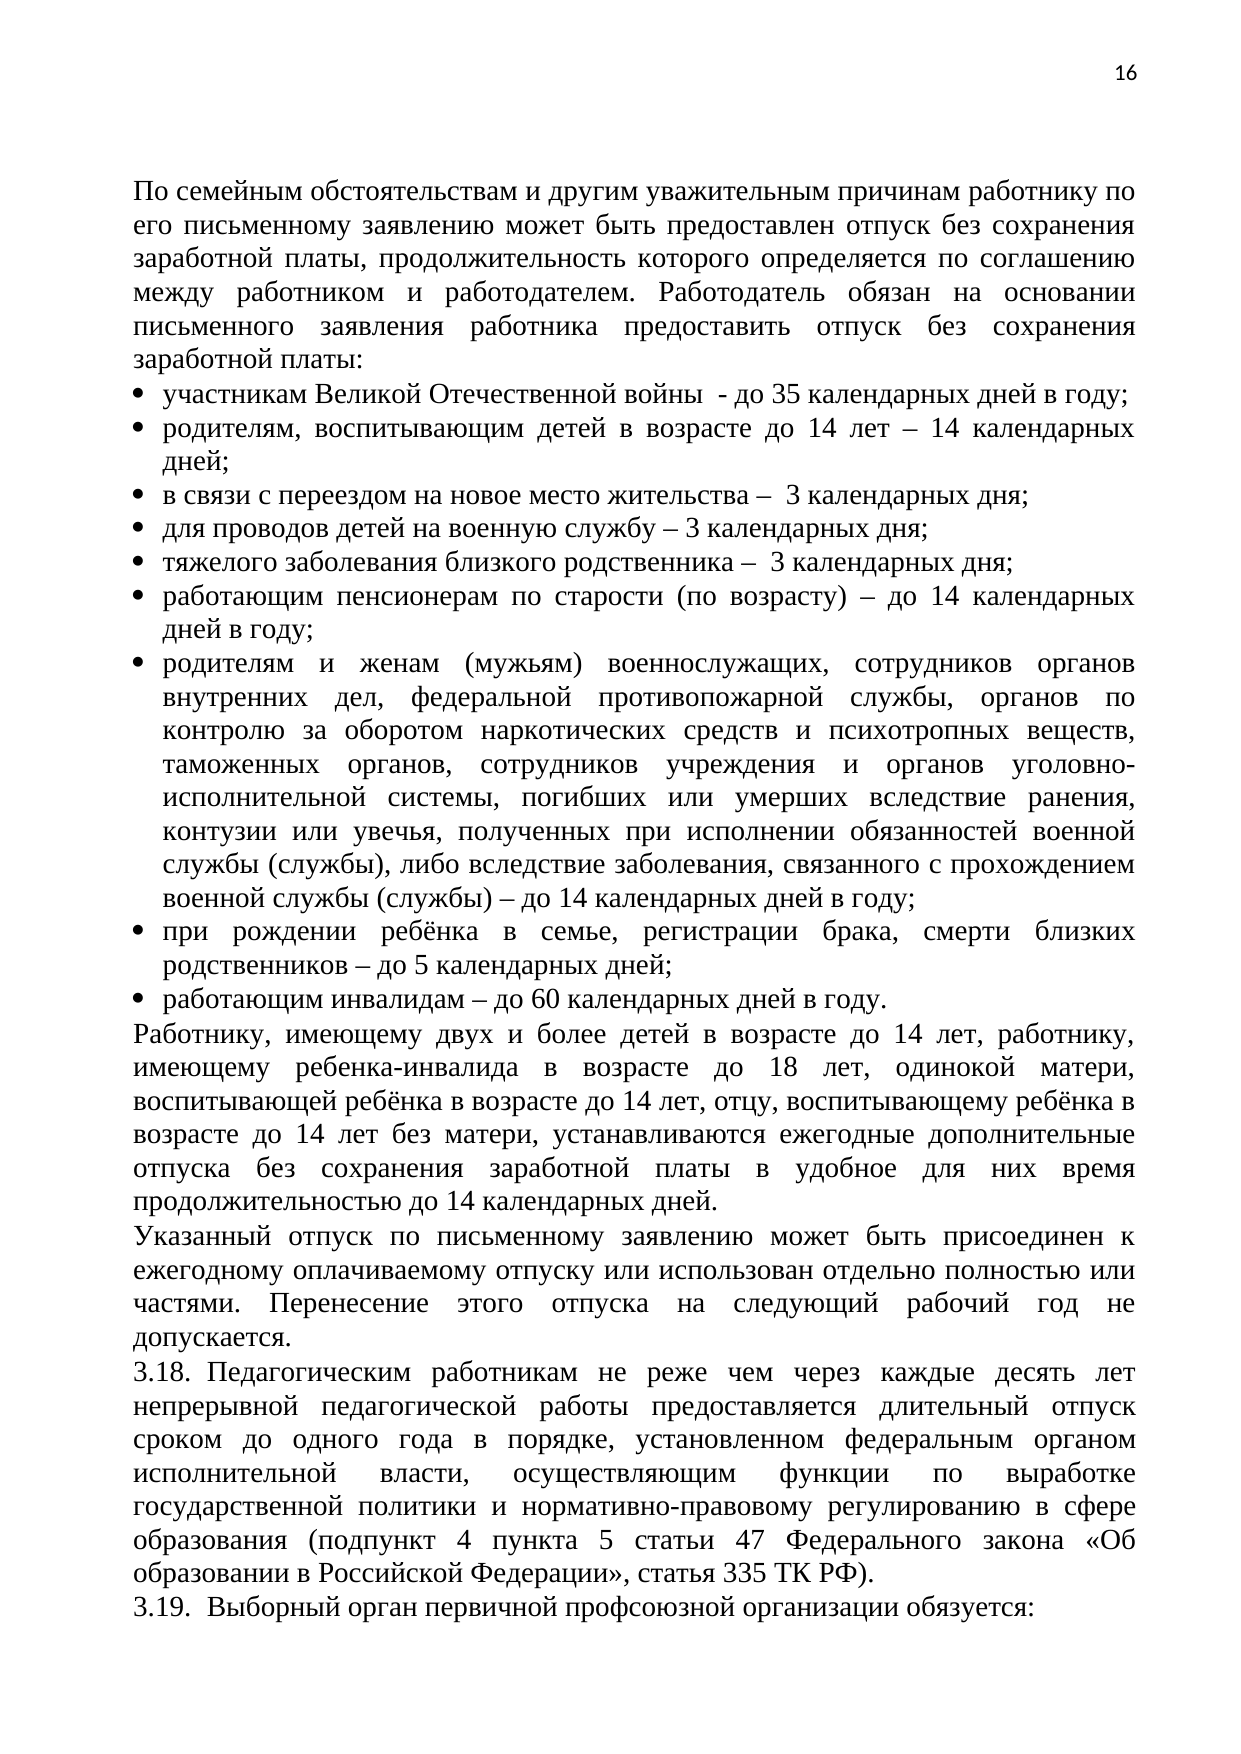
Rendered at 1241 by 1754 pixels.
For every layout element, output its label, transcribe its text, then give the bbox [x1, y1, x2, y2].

text Указанный отпуск по письменному заявлению может быть присоединен к ежегодному оплачиваемому отпуску или использован отдельно полностью или частями. Перенесение этого отпуска на следующий рабочий год не допускается. [133, 1218, 1136, 1353]
text По семейным обстоятельствам и другим уважительным причинам работнику по его письменному заявлению может быть предоставлен отпуск без сохранения заработной платы, продолжительность которого определяется по соглашению между работником и работодателем. Работодатель обязан на основании письменного заявления работника предоставить отпуск без сохранения заработной платы: [133, 173, 1136, 375]
list родителям и женам (мужьям) военнослужащих, сотрудников органов внутренних дел, федеральной противопожарной службы, органов по контролю за оборотом наркотических средств и психотропных веществ, таможенных органов, сотрудников учреждения и органов уголовно-исполнительной системы, погибших или умерших вследствие ранения, контузии или увечья, полученных при исполнении обязанностей военной службы (службы), либо вследствие заболевания, связанного с прохождением военной службы (службы) – до 14 календарных дней в году; [133, 645, 1136, 913]
list Педагогическим работникам не реже чем через каждые десять лет непрерывной педагогической работы предоставляется длительный отпуск сроком до одного года в порядке, установленном федеральным органом исполнительной власти, осуществляющим функции по выработке государственной политики и нормативно-правовому регулированию в сфере образования (подпункт 4 пункта 5 статьи 47 Федерального закона «Об образовании в Российской Федерации», статья 335 ТК РФ). [133, 1354, 1137, 1589]
text Работнику, имеющему двух и более детей в возрасте до 14 лет, работнику, имеющему ребенка-инвалида в возрасте до 18 лет, одинокой матери, воспитывающей ребёнка в возрасте до 14 лет, отцу, воспитывающему ребёнка в возрасте до 14 лет без матери, устанавливаются ежегодные дополнительные отпуска без сохранения заработной платы в удобное для них время продолжительностью до 14 календарных дней. [133, 1016, 1136, 1217]
list при рождении ребёнка в семье, регистрации брака, смерти близких родственников – до 5 календарных дней; [133, 913, 1136, 981]
list родителям, воспитывающим детей в возрасте до 14 лет – 14 календарных дней; [133, 410, 1136, 477]
list в связи с переездом на новое место жительства – 3 календарных дня; [133, 477, 1136, 511]
list участникам Великой Отечественной войны - до 35 календарных дней в году; [133, 376, 1136, 410]
list тяжелого заболевания близкого родственника – 3 календарных дня; [133, 544, 1136, 578]
list для проводов детей на военную службу – 3 календарных дня; [133, 511, 1136, 544]
list работающим инвалидам – до 60 календарных дней в году. [133, 981, 1136, 1014]
list Выборный орган первичной профсоюзной организации обязуется: [133, 1589, 1137, 1622]
list работающим пенсионерам по старости (по возрасту) – до 14 календарных дней в году; [133, 578, 1136, 645]
